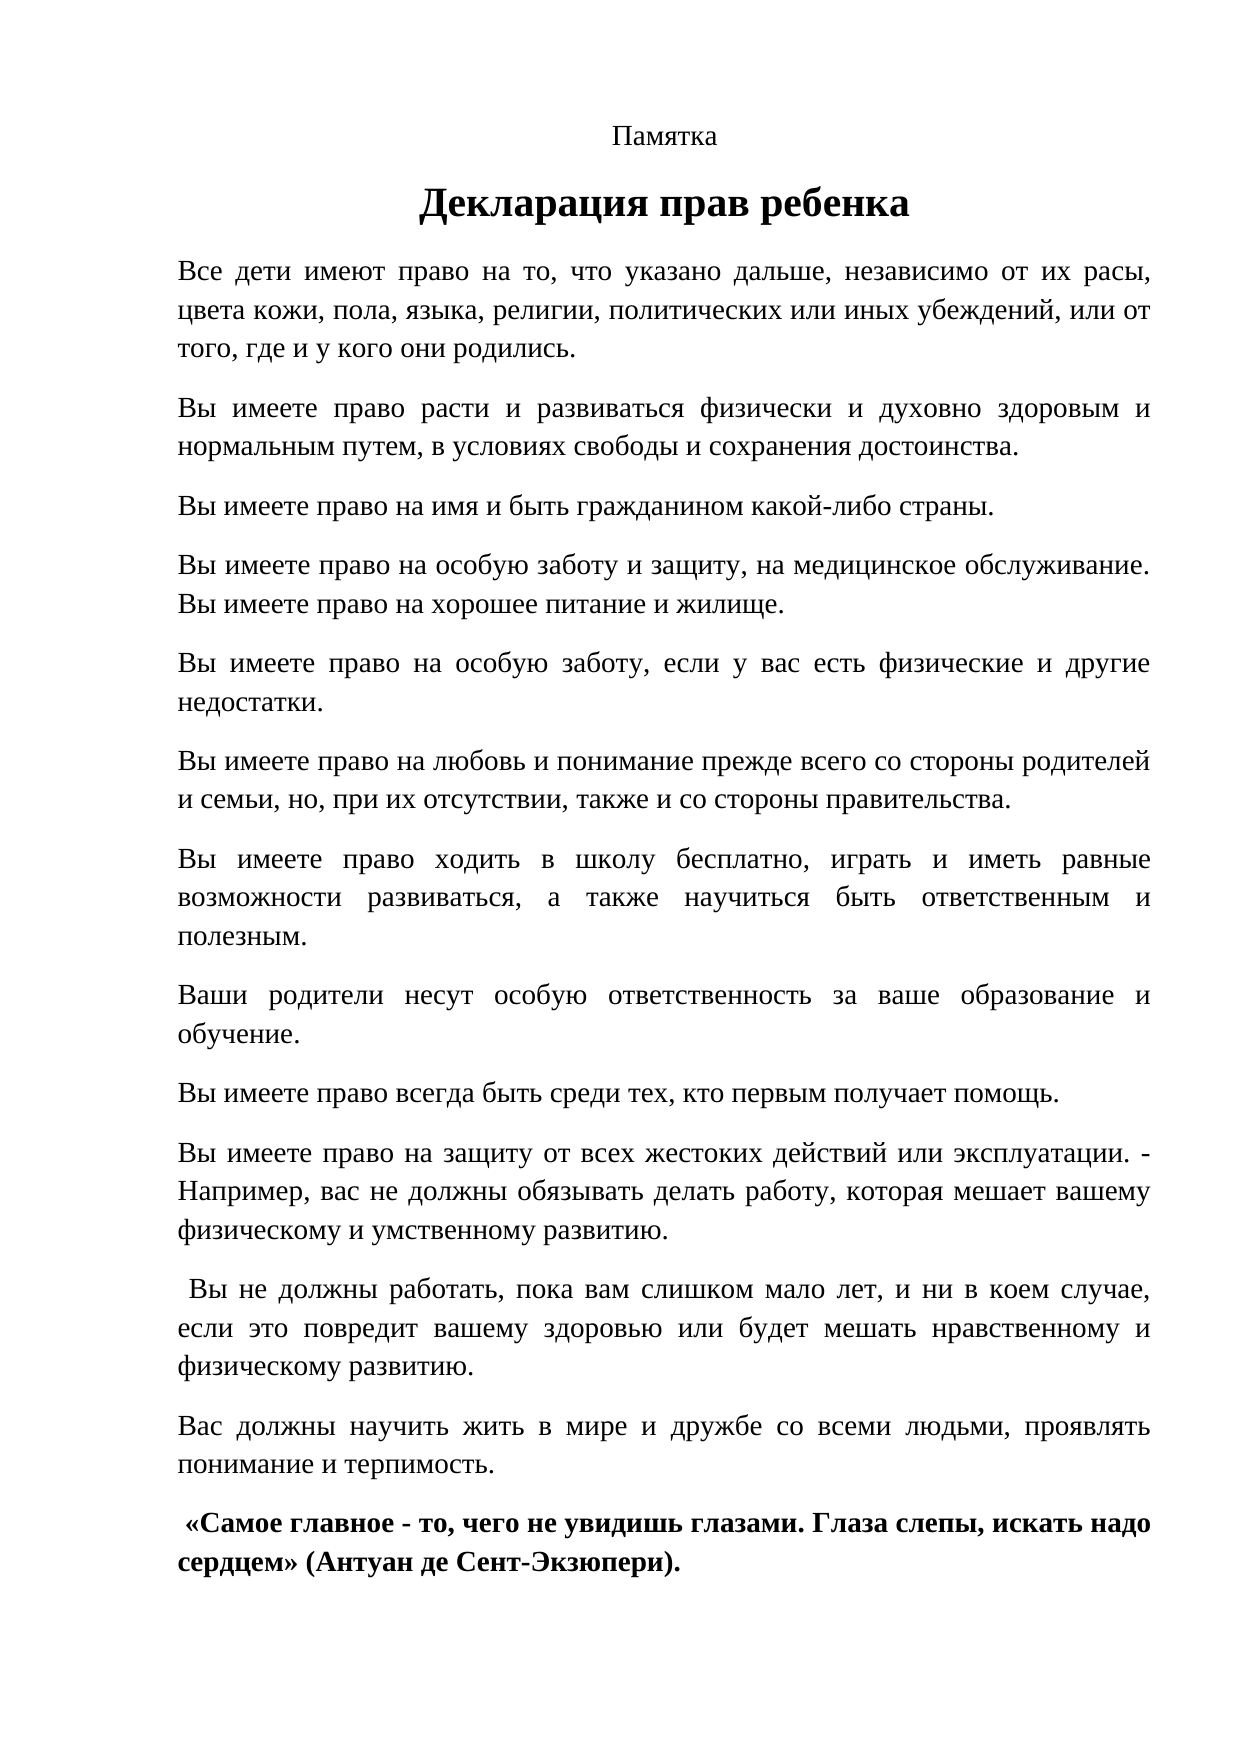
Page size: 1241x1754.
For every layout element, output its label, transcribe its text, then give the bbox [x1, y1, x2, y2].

text Вы имеете право на любовь и понимание прежде всего со стороны родителей и семьи, но, при их отсутствии, также и со стороны правительства. [177, 743, 1152, 815]
text «Самое главное - то, чего не увидишь глазами. Глаза слепы, искать надо сердцем» (Антуан де Сент-Экзюпери). [177, 1506, 1152, 1578]
text Вы не должны работать, пока вам слишком мало лет, и ни в коем случае, если это повредит вашему здоровью или будет мешать нравственному и физическому развитию. [177, 1271, 1152, 1382]
text Все дети имеют право на то, что указано дальше, независимо от их расы, цвета кожи, пола, языка, религии, политических или иных убеждений, или от того, где и у кого они родились. [177, 253, 1152, 364]
text Вы имеете право на особую заботу и защиту, на медицинское обслуживание. Вы имеете право на хорошее питание и жилище. [177, 547, 1152, 619]
text Ваши родители несут особую ответственность за ваше образование и обучение. [177, 977, 1152, 1049]
text Вас должны научить жить в мире и дружбе со всеми людьми, проявлять понимание и терпимость. [177, 1408, 1152, 1480]
text Декларация прав ребенка [177, 177, 1152, 225]
text Вы имеете право на защиту от всех жестоких действий или эксплуатации. - Например, вас не должны обязывать делать работу, которая мешает вашему физическому и умственному развитию. [177, 1135, 1152, 1245]
text Памятка [177, 118, 1152, 152]
text Вы имеете право расти и развиваться физически и духовно здоровым и нормальным путем, в условиях свободы и сохранения достоинства. [177, 390, 1152, 462]
text Вы имеете право на особую заботу, если у вас есть физические и другие недостатки. [177, 645, 1152, 717]
text Вы имеете право всегда быть среди тех, кто первым получает помощь. [177, 1075, 1152, 1109]
text Вы имеете право на имя и быть гражданином какой-либо страны. [177, 488, 1152, 521]
text Вы имеете право ходить в школу бесплатно, играть и иметь равные возможности развиваться, а также научиться быть ответственным и полезным. [177, 841, 1152, 952]
